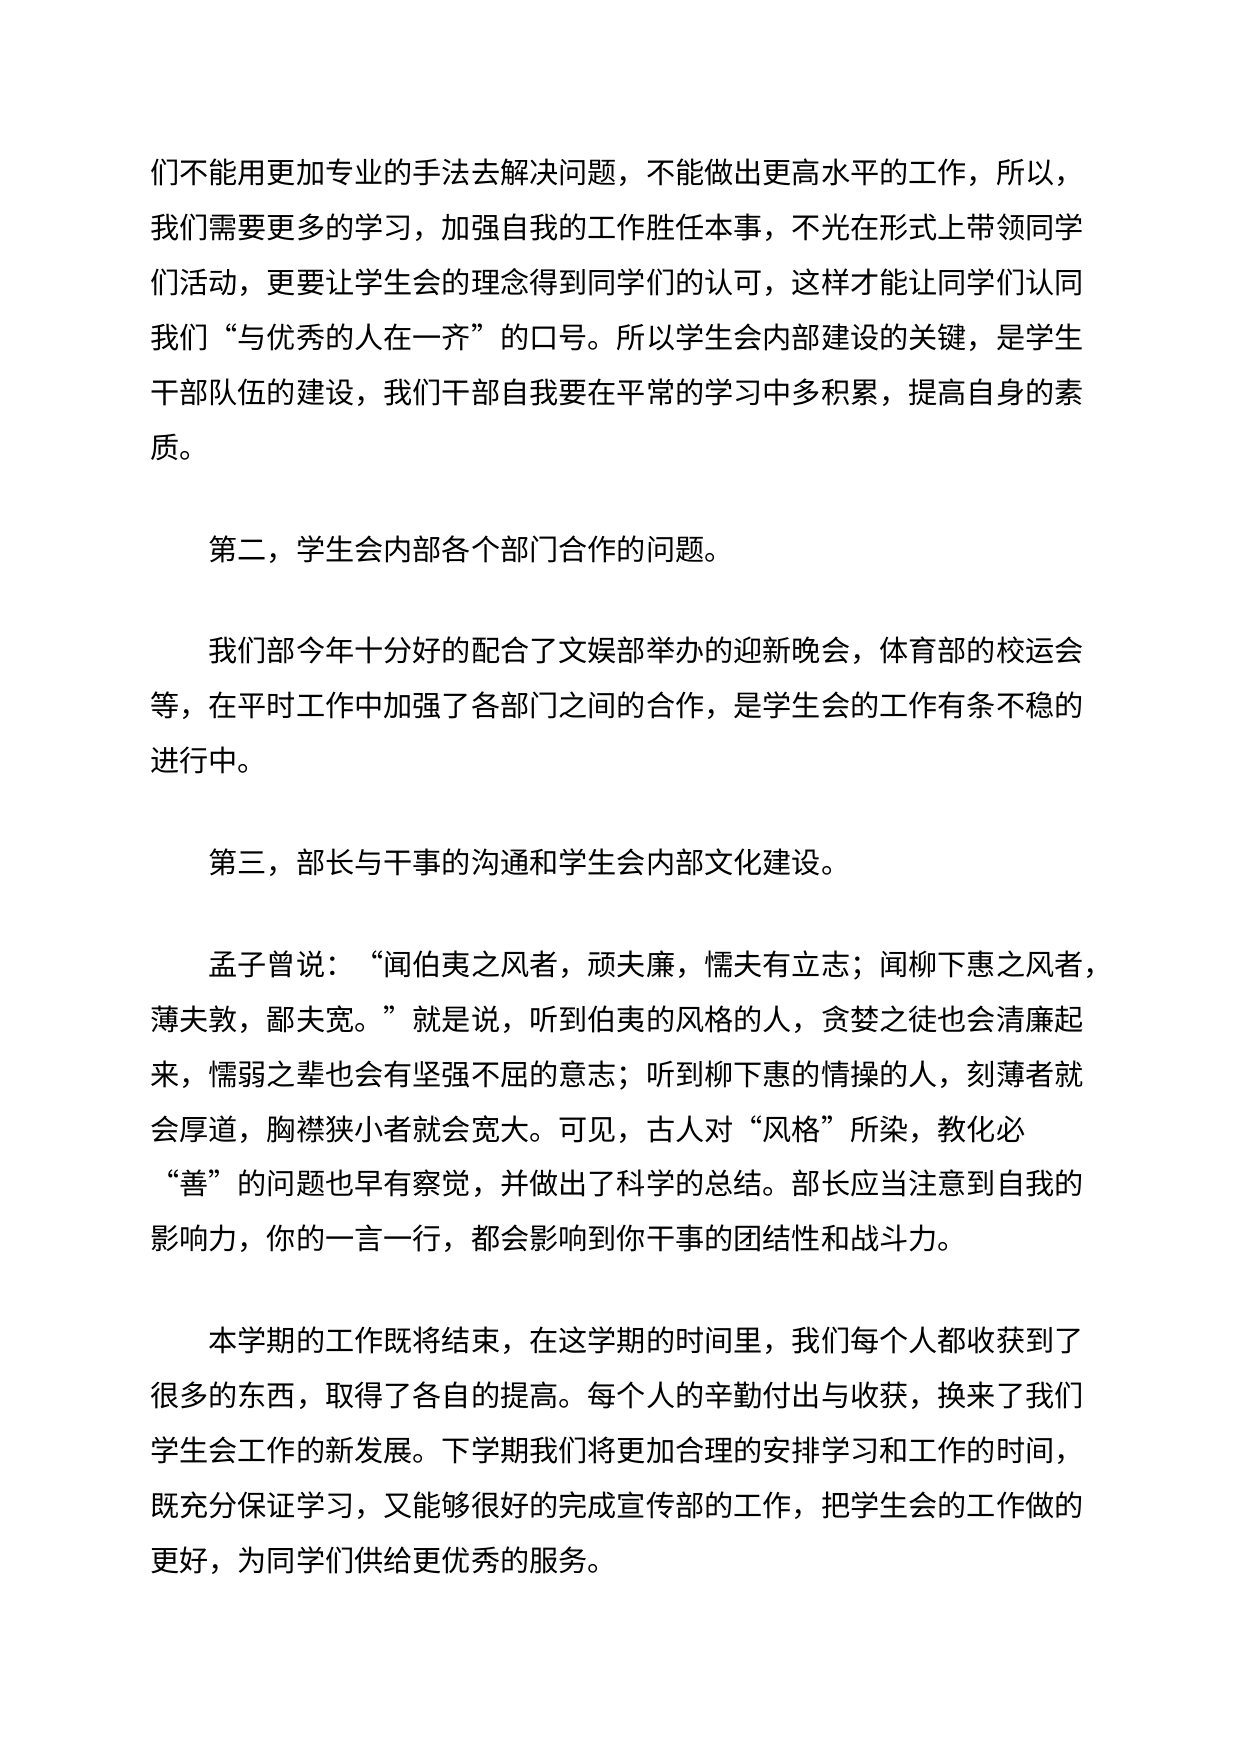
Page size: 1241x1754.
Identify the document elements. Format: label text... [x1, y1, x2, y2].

text 本学期的工作既将结束，在这学期的时间里，我们每个人都收获到了很多的东西，取得了各自的提高。每个人的辛勤付出与收获，换来了我们学生会工作的新发展。下学期我们将更加合理的安排学习和工作的时间，既充分保证学习，又能够很好的完成宣传部的工作，把学生会的工作做的更好，为同学们供给更优秀的服务。 [150, 1318, 1090, 1579]
text 孟子曾说：“闻伯夷之风者，顽夫廉，懦夫有立志；闻柳下惠之风者，薄夫敦，鄙夫宽。”就是说，听到伯夷的风格的人，贪婪之徒也会清廉起来，懦弱之辈也会有坚强不屈的意志；听到柳下惠的情操的人，刻薄者就会厚道，胸襟狭小者就会宽大。可见，古人对“风格”所染，教化必“善”的问题也早有察觉，并做出了科学的总结。部长应当注意到自我的影响力，你的一言一行，都会影响到你干事的团结性和战斗力。 [150, 941, 1090, 1258]
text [150, 150, 1090, 467]
text 我们部今年十分好的配合了文娱部举办的迎新晚会，体育部的校运会等，在平时工作中加强了各部门之间的合作，是学生会的工作有条不稳的进行中。 [150, 628, 1090, 780]
text 第二，学生会内部各个部门合作的问题。 [150, 526, 1090, 568]
text 第三，部长与干事的沟通和学生会内部文化建设。 [150, 839, 1090, 882]
